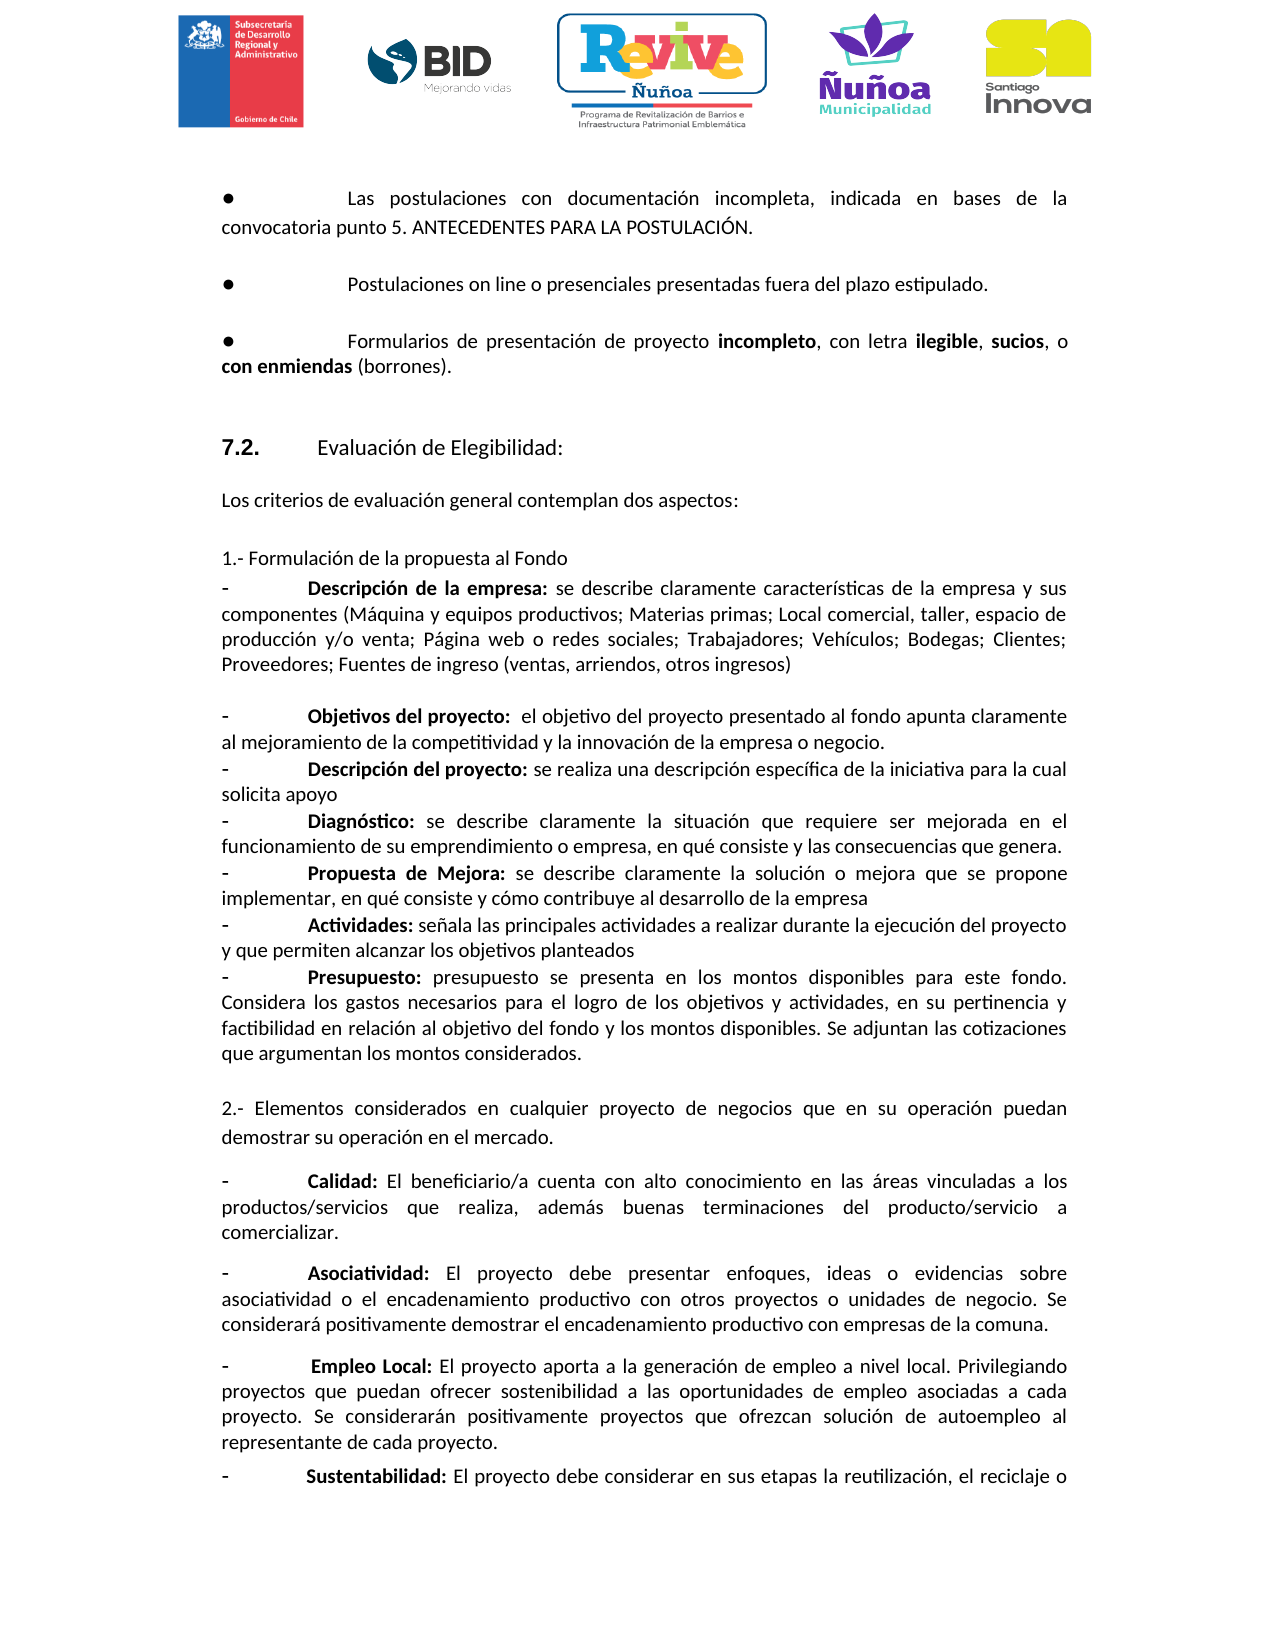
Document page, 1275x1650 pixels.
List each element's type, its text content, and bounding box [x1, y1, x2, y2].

list Asociatividad: El proyecto debe presentar enfoques, ideas o evidencias sobre asociatividad o el encadenamiento productivo con otros proyectos o unidades de negocio. Se considerará positivamente demostrar el encadenamiento productivo con empresas de la comuna. [221, 1259, 1068, 1337]
list Actividades: señala las principales actividades a realizar durante la ejecución del proyecto y que permiten alcanzar los objetivos planteados [221, 911, 1068, 963]
list Formularios de presentación de proyecto incompleto, con letra ilegible, sucios, o con enmiendas (borrones). [221, 327, 1068, 379]
list Diagnóstico: se describe claramente la situación que requiere ser mejorada en el funcionamiento de su emprendimiento o empresa, en qué consiste y las consecuencias que genera. [221, 807, 1068, 859]
picture [976, 16, 1097, 118]
list Presupuesto: presupuesto se presenta en los montos disponibles para este fondo. Considera los gastos necesarios para el logro de los objetivos y actividades, en su pertinencia y factibilidad en relación al objetivo del fondo y los montos disponibles. Se adjuntan las cotizaciones que argumentan los montos considerados. [221, 963, 1068, 1066]
list Propuesta de Mejora: se describe claramente la solución o mejora que se propone implementar, en qué consiste y cómo contribuye al desarrollo de la empresa [221, 859, 1068, 911]
list Postulaciones on line o presenciales presentadas fuera del plazo estipulado. [221, 269, 1068, 296]
list Descripción del proyecto: se realiza una descripción específica de la iniciativa para la cual solicita apoyo [221, 754, 1068, 807]
text 2.- Elementos considerados en cualquier proyecto de negocios que en su operación puedan demostrar su operación en el mercado. [221, 1095, 1068, 1149]
picture [365, 32, 517, 96]
list Empleo Local: El proyecto aporta a la generación de empleo a nivel local. Privilegiando proyectos que puedan ofrecer sostenibilidad a las oportunidades de empleo asociadas a cada proyecto. Se considerarán positivamente proyectos que ofrezcan solución de autoempleo al representante de cada proyecto. [221, 1352, 1068, 1454]
list Calidad: El beneficiario/a cuenta con alto conocimiento en las áreas vinculadas a los productos/servicios que realiza, además buenas terminaciones del producto/servicio a comercializar. [221, 1167, 1068, 1245]
list Evaluación de Elegibilidad: [221, 433, 1068, 461]
picture [819, 13, 931, 117]
picture [176, 11, 309, 135]
picture [553, 9, 770, 133]
text 1.- Formulación de la propuesta al Fondo [221, 545, 1068, 571]
list Objetivos del proyecto: el objetivo del proyecto presentado al fondo apunta claramente al mejoramiento de la competitividad y la innovación de la empresa o negocio. [221, 702, 1068, 754]
list Las postulaciones con documentación incompleta, indicada en bases de la convocatoria punto 5. ANTECEDENTES PARA LA POSTULACIÓN. [221, 184, 1068, 240]
text Los criterios de evaluación general contemplan dos aspectos: [221, 487, 1068, 513]
list Descripción de la empresa: se describe claramente características de la empresa y sus componentes (Máquina y equipos productivos; Materias primas; Local comercial, taller, espacio de producción y/o venta; Página web o redes sociales; Trabajadores; Vehículos; Bodegas; Clientes; Proveedores; Fuentes de ingreso (ventas, arriendos, otros ingresos) [221, 574, 1068, 677]
